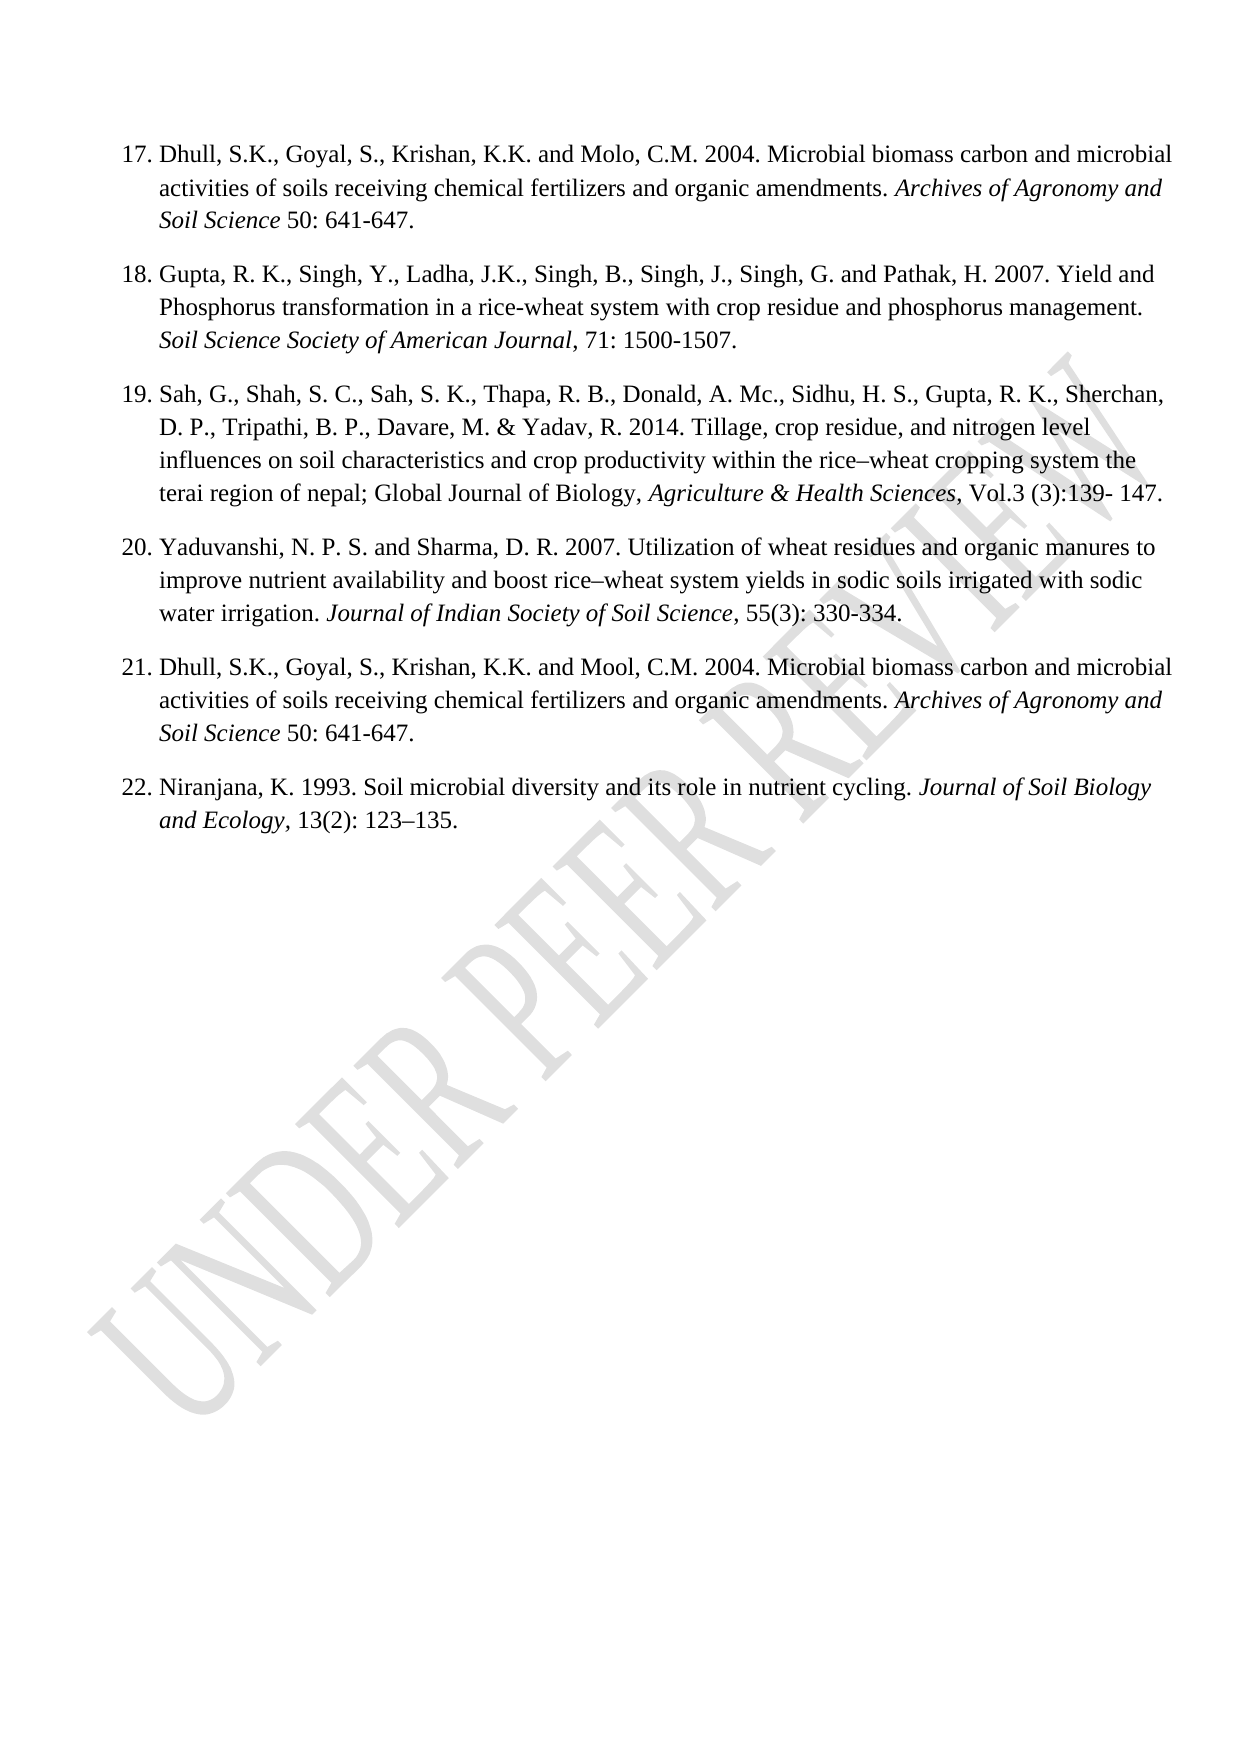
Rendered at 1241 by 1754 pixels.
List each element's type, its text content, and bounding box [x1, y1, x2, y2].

list Yaduvanshi, N. P. S. and Sharma, D. R. 2007. Utilization of wheat residues and organic manures to improve nutrient availability and boost rice–wheat system yields in sodic soils irrigated with sodic water irrigation. Journal of Indian Society of Soil Science, 55(3): 330-334. [121, 532, 1177, 627]
list Gupta, R. K., Singh, Y., Ladha, J.K., Singh, B., Singh, J., Singh, G. and Pathak, H. 2007. Yield and Phosphorus transformation in a rice-wheat system with crop residue and phosphorus management. Soil Science Society of American Journal, 71: 1500-1507. [121, 259, 1177, 354]
list Dhull, S.K., Goyal, S., Krishan, K.K. and Molo, C.M. 2004. Microbial biomass carbon and microbial activities of soils receiving chemical fertilizers and organic amendments. Archives of Agronomy and Soil Science 50: 641-647. [121, 139, 1177, 234]
list Niranjana, K. 1993. Soil microbial diversity and its role in nutrient cycling. Journal of Soil Biology and Ecology, 13(2): 123–135. [121, 772, 1177, 834]
list Sah, G., Shah, S. C., Sah, S. K., Thapa, R. B., Donald, A. Mc., Sidhu, H. S., Gupta, R. K., Sherchan, D. P., Tripathi, B. P., Davare, M. & Yadav, R. 2014. Tillage, crop residue, and nitrogen level influences on soil characteristics and crop productivity within the rice–wheat cropping system the terai region of nepal; Global Journal of Biology, Agriculture & Health Sciences, Vol.3 (3):139- 147. [121, 379, 1177, 507]
list Dhull, S.K., Goyal, S., Krishan, K.K. and Mool, C.M. 2004. Microbial biomass carbon and microbial activities of soils receiving chemical fertilizers and organic amendments. Archives of Agronomy and Soil Science 50: 641-647. [121, 652, 1177, 747]
